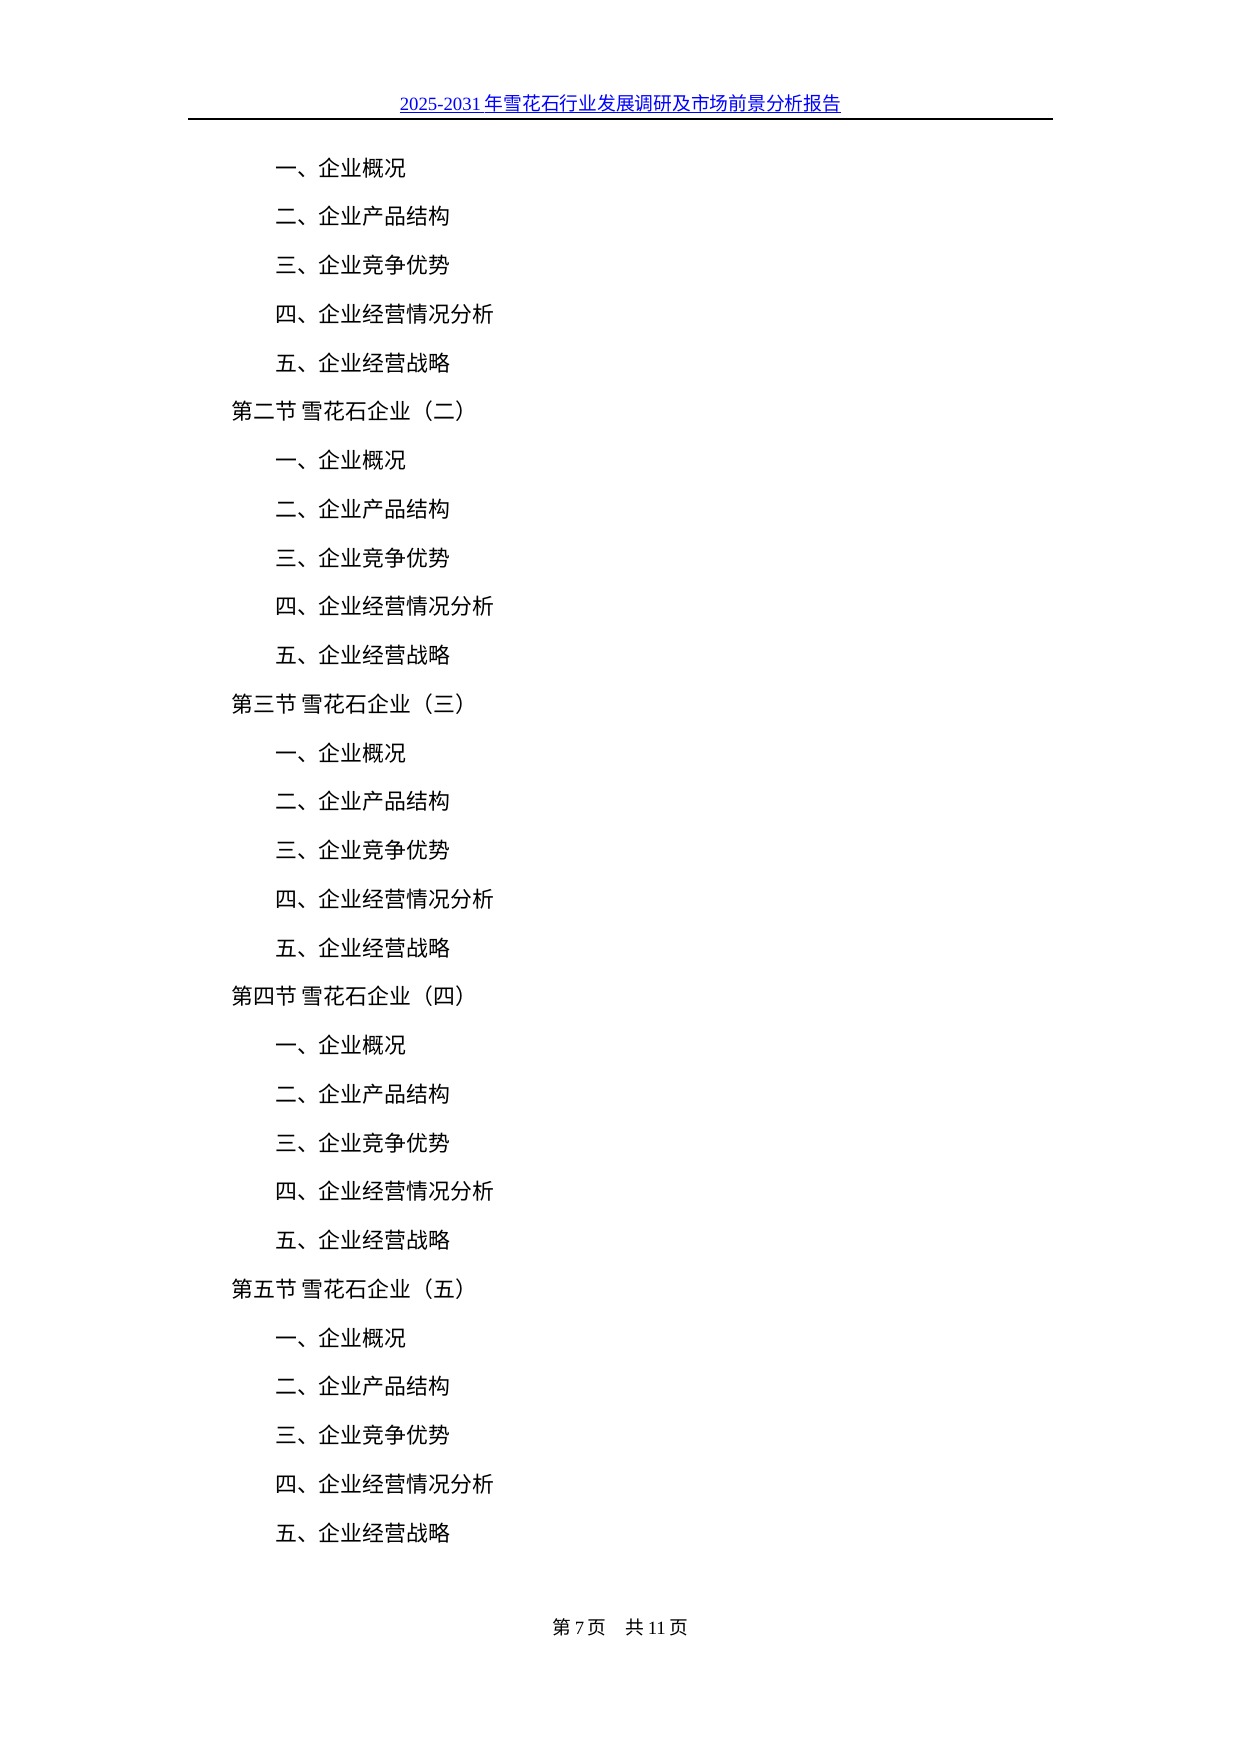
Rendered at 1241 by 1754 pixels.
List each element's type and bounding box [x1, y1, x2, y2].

text [187, 150, 1053, 1548]
